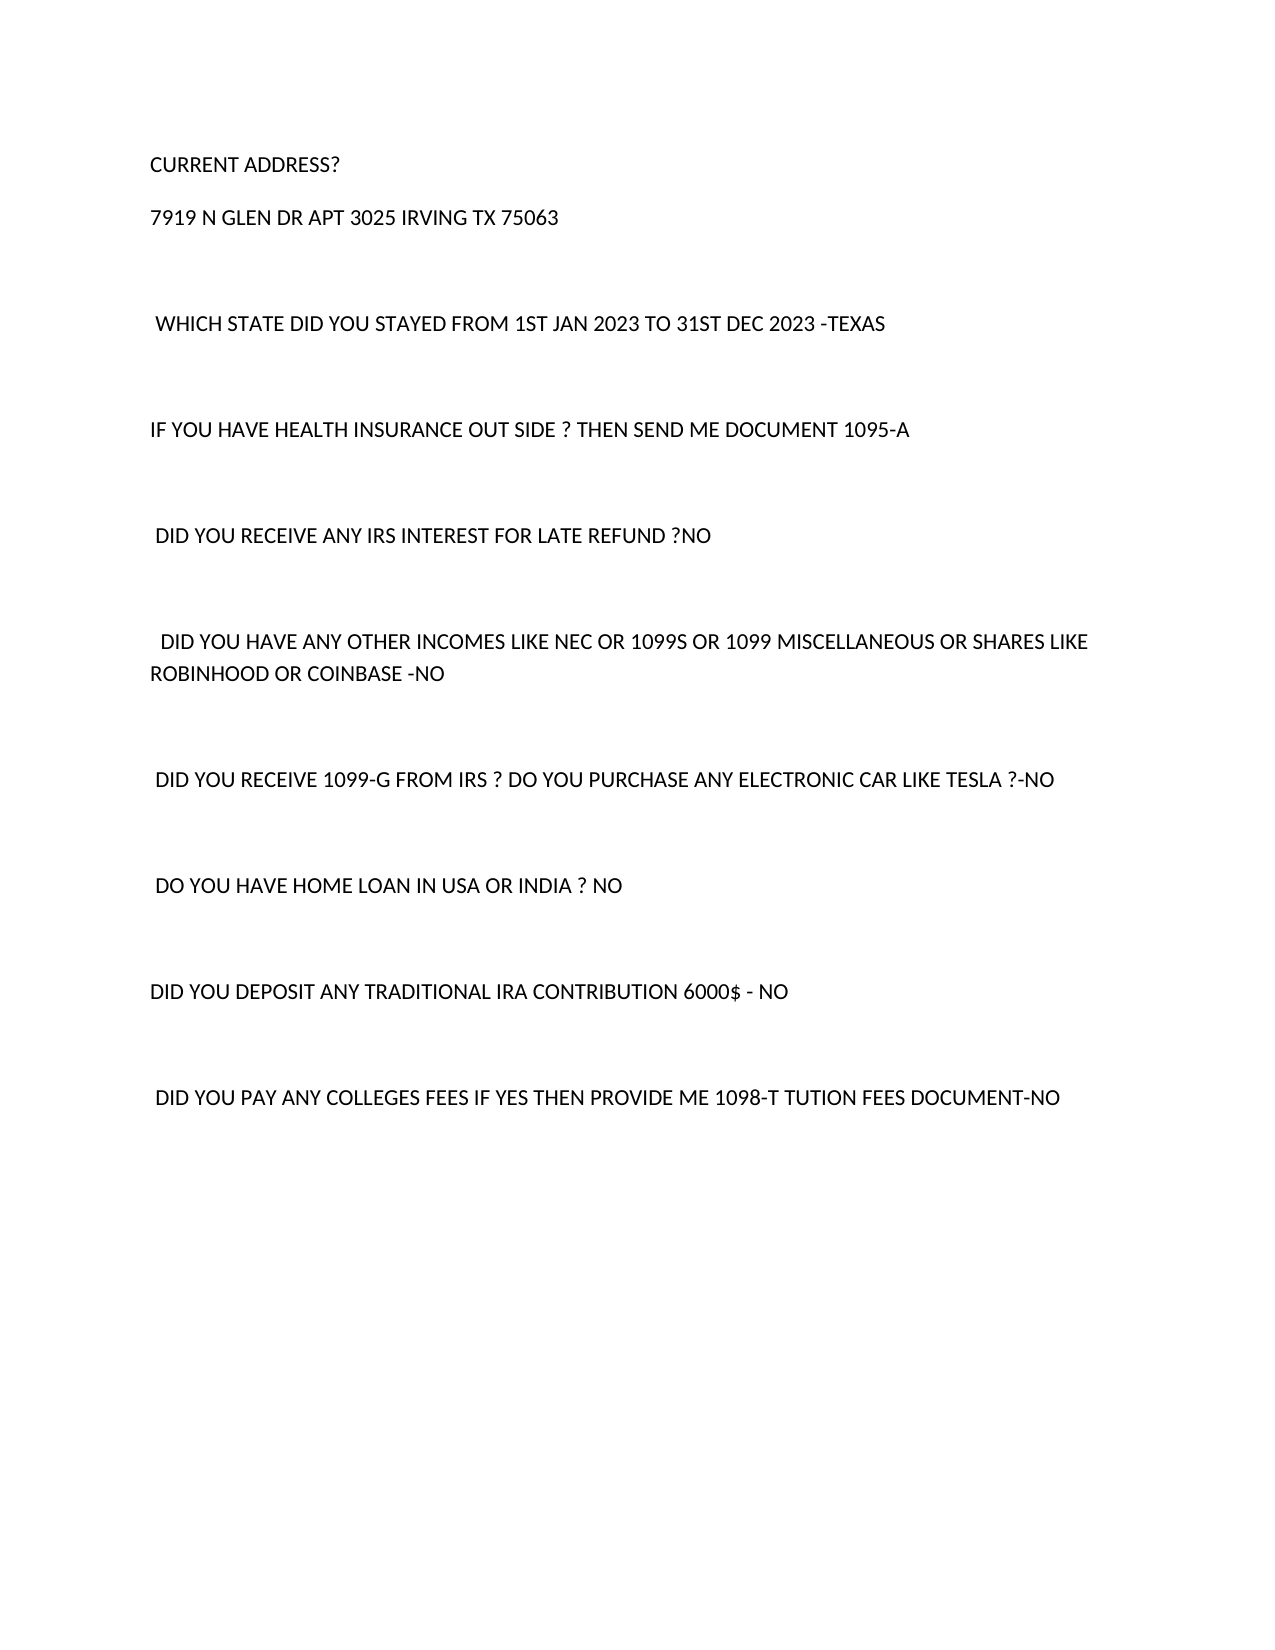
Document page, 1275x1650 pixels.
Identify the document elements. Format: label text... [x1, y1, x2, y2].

text WHICH STATE DID YOU STAYED FROM 1ST JAN 2023 TO 31ST DEC 2023 -TEXAS [150, 309, 1125, 337]
text DID YOU RECEIVE 1099-G FROM IRS ? DO YOU PURCHASE ANY ELECTRONIC CAR LIKE TESLA ?-NO [150, 765, 1125, 793]
text DID YOU RECEIVE ANY IRS INTEREST FOR LATE REFUND ?NO [150, 521, 1125, 549]
text DO YOU HAVE HOME LOAN IN USA OR INDIA ? NO [150, 871, 1125, 899]
text 7919 N GLEN DR APT 3025 IRVING TX 75063 [150, 203, 1125, 231]
text DID YOU PAY ANY COLLEGES FEES IF YES THEN PROVIDE ME 1098-T TUTION FEES DOCUMENT-NO [150, 1083, 1125, 1112]
text DID YOU DEPOSIT ANY TRADITIONAL IRA CONTRIBUTION 6000$ - NO [150, 977, 1125, 1006]
text CURRENT ADDRESS? [150, 150, 1125, 178]
text DID YOU HAVE ANY OTHER INCOMES LIKE NEC OR 1099S OR 1099 MISCELLANEOUS OR SHARES LIKE ROBINHOOD OR COINBASE -NO [150, 627, 1125, 687]
text IF YOU HAVE HEALTH INSURANCE OUT SIDE ? THEN SEND ME DOCUMENT 1095-A [150, 415, 1125, 443]
